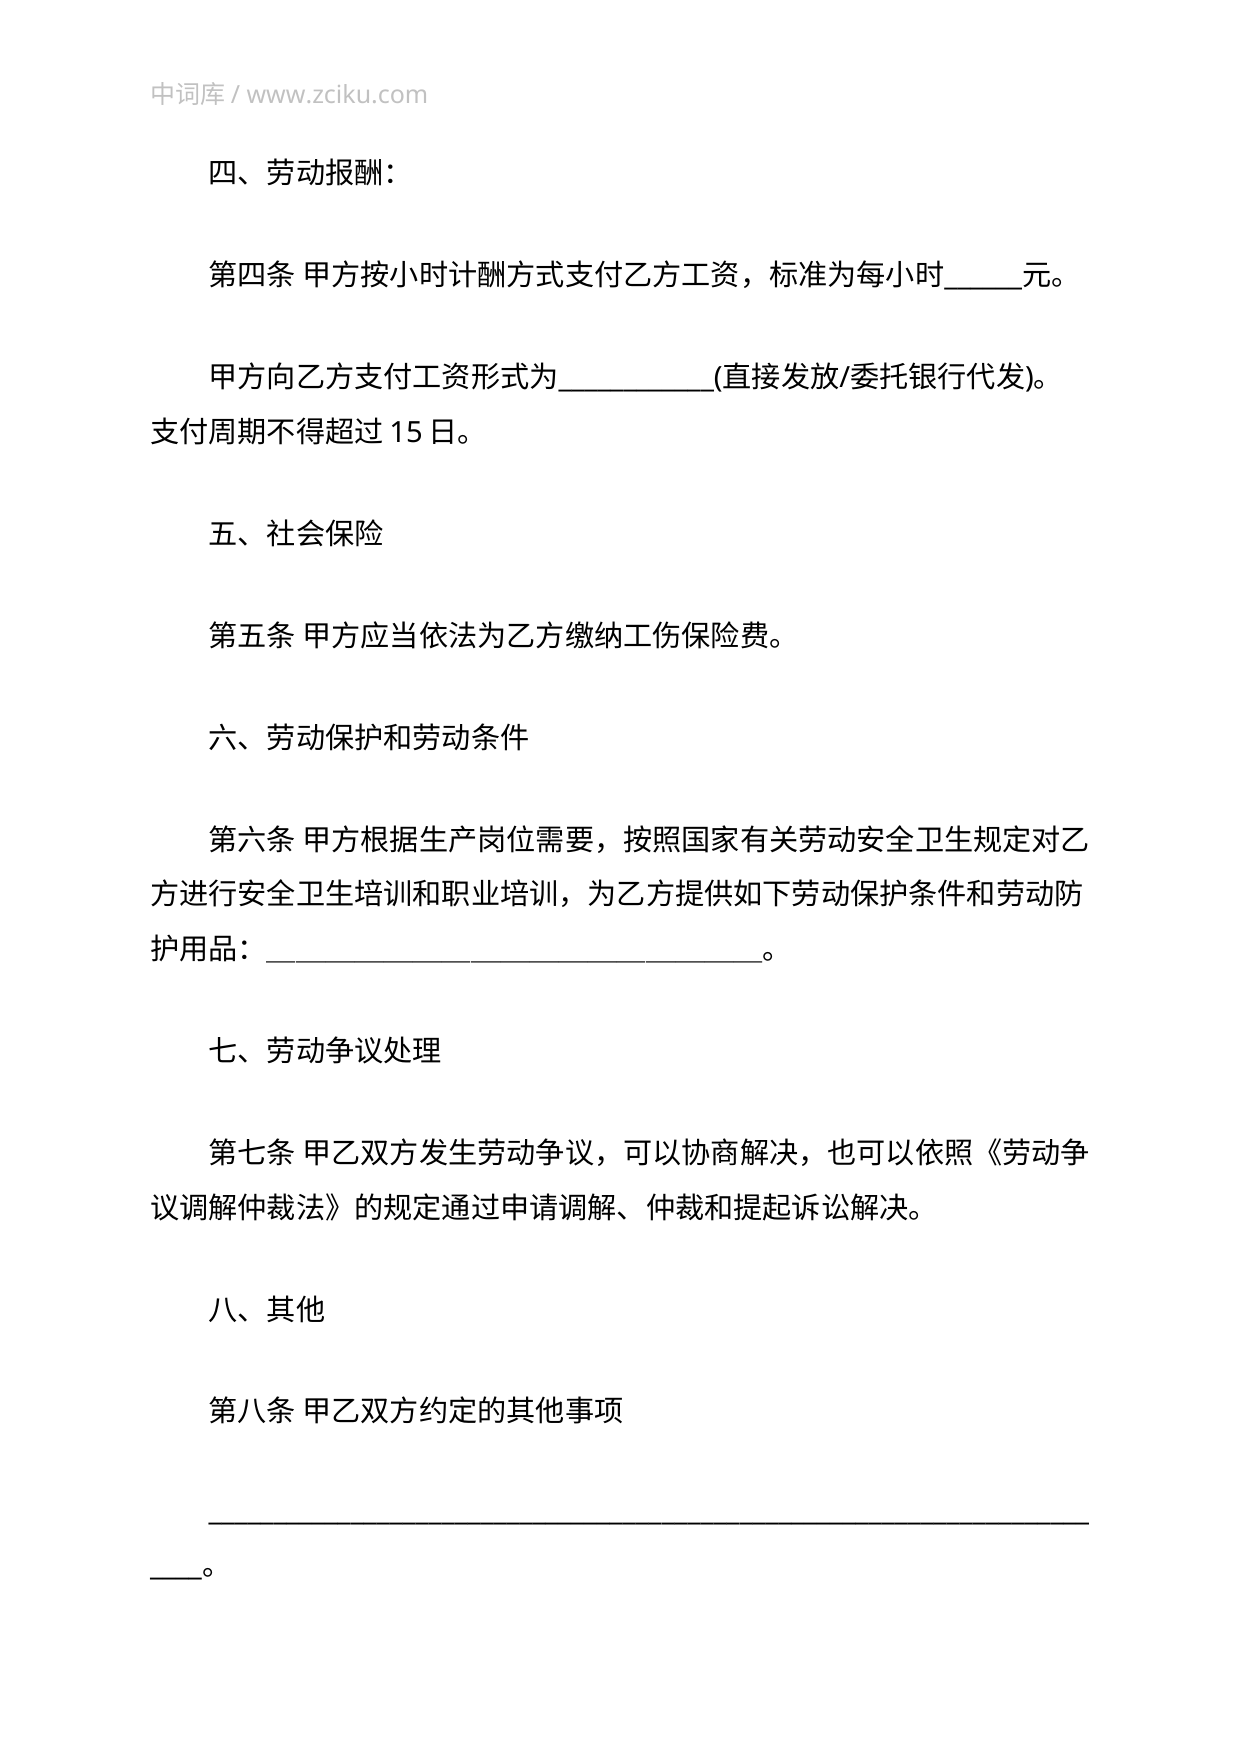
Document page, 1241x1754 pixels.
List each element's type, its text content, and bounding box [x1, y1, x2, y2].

text 第六条 甲方根据生产岗位需要，按照国家有关劳动安全卫生规定对乙方进行安全卫生培训和职业培训，为乙方提供如下劳动保护条件和劳动防护用品：＿＿＿＿＿＿＿＿＿＿＿＿＿＿＿＿＿。 [150, 816, 1090, 968]
text 五、社会保险 [150, 511, 1090, 553]
text 第七条 甲乙双方发生劳动争议，可以协商解决，也可以依照《劳动争议调解仲裁法》的规定通过申请调解、仲裁和提起诉讼解决。 [150, 1129, 1090, 1227]
text 六、劳动保护和劳动条件 [150, 714, 1090, 757]
text 七、劳动争议处理 [150, 1028, 1090, 1070]
text 第五条 甲方应当依法为乙方缴纳工伤保险费。 [150, 612, 1090, 655]
text 甲方向乙方支付工资形式为____________(直接发放/委托银行代发)。支付周期不得超过15日。 [150, 354, 1090, 451]
text 八、其他 [150, 1286, 1090, 1328]
text ________________________________________________________________________。 [150, 1489, 1090, 1584]
text 四、劳动报酬： [150, 150, 1090, 192]
text 第八条 甲乙双方约定的其他事项 [150, 1388, 1090, 1430]
text 第四条 甲方按小时计酬方式支付乙方工资，标准为每小时______元。 [150, 252, 1090, 294]
